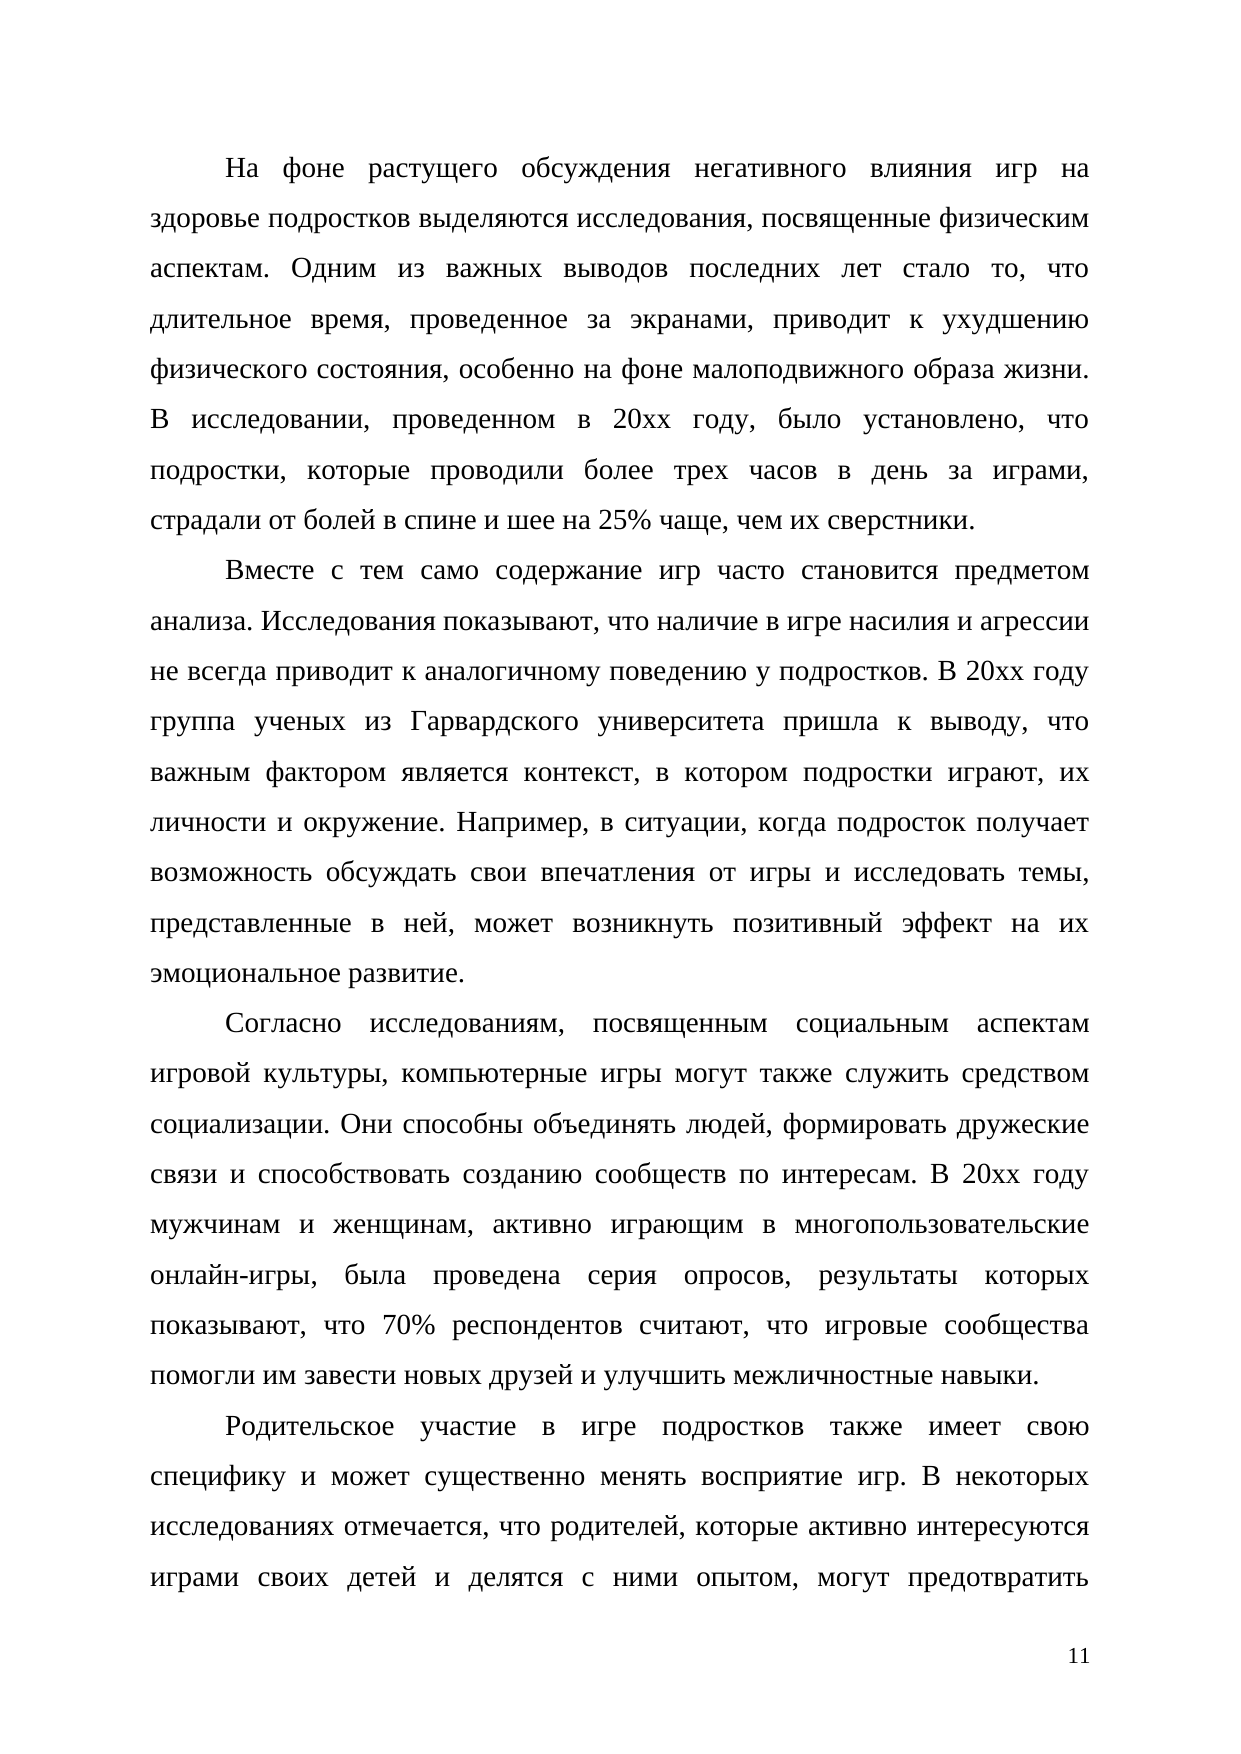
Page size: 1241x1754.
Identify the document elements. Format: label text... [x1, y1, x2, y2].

text Согласно исследованиям, посвященным социальным аспектам игровой культуры, компьютерные игры могут также служить средством социализации. Они способны объединять людей, формировать дружеские связи и способствовать созданию сообществ по интересам. В 20xx году мужчинам и женщинам, активно играющим в многопользовательские онлайн-игры, была проведена серия опросов, результаты которых показывают, что 70% респондентов считают, что игровые сообщества помогли им завести новых друзей и улучшить межличностные навыки. [150, 1005, 1090, 1391]
text Вместе с тем само содержание игр часто становится предметом анализа. Исследования показывают, что наличие в игре насилия и агрессии не всегда приводит к аналогичному поведению у подростков. В 20xx году группа ученых из Гарвардского университета пришла к выводу, что важным фактором является контекст, в котором подростки играют, их личности и окружение. Например, в ситуации, когда подросток получает возможность обсуждать свои впечатления от игры и исследовать темы, представленные в ней, может возникнуть позитивный эффект на их эмоциональное развитие. [150, 552, 1090, 988]
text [150, 1408, 1090, 1592]
text На фоне растущего обсуждения негативного влияния игр на здоровье подростков выделяются исследования, посвященные физическим аспектам. Одним из важных выводов последних лет стало то, что длительное время, проведенное за экранами, приводит к ухудшению физического состояния, особенно на фоне малоподвижного образа жизни. В исследовании, проведенном в 20xx году, было установлено, что подростки, которые проводили более трех часов в день за играми, страдали от болей в спине и шее на 25% чаще, чем их сверстники. [150, 150, 1090, 536]
